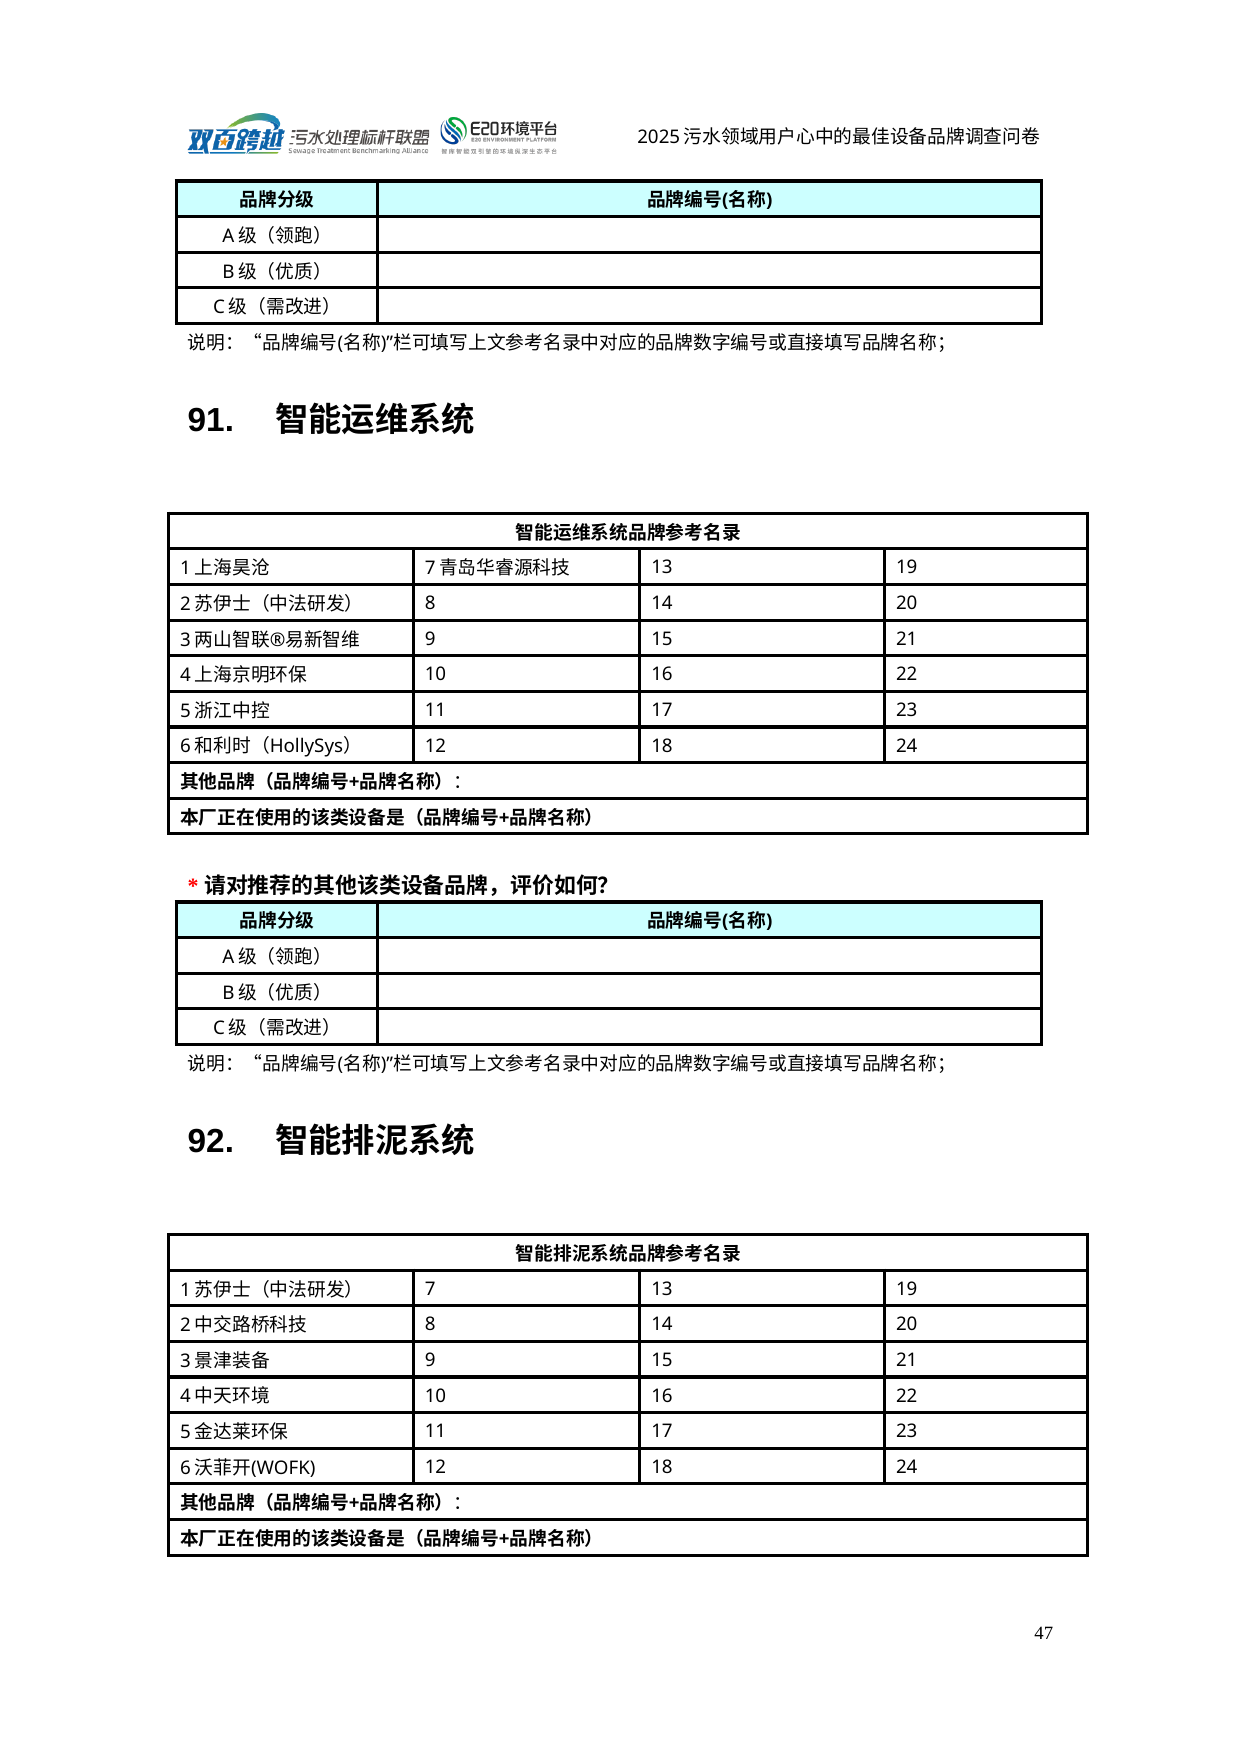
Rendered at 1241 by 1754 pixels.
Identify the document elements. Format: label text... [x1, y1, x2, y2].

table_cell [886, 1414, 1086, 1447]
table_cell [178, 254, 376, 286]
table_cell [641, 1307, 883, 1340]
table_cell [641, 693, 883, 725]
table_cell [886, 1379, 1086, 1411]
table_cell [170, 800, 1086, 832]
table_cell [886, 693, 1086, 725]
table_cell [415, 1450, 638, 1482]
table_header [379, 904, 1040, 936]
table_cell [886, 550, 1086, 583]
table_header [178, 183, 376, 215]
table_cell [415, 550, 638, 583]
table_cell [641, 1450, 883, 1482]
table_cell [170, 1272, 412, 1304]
picture [440, 117, 557, 154]
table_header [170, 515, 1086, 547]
picture [187, 113, 430, 154]
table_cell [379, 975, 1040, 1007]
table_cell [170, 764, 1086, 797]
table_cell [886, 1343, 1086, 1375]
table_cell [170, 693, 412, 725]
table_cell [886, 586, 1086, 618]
text 说明：“品牌编号(名称)”栏可填写上文参考名录中对应的品牌数字编号或直接填写品牌名称； [187, 1046, 1053, 1078]
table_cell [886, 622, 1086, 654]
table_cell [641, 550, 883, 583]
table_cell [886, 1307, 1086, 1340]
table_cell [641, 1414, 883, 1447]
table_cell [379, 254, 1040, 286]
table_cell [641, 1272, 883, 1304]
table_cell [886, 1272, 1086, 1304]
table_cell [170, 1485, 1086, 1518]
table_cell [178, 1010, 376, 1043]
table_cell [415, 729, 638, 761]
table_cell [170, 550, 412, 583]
text 说明：“品牌编号(名称)”栏可填写上文参考名录中对应的品牌数字编号或直接填写品牌名称； [187, 325, 1053, 357]
subtitle 智能排泥系统 [187, 1106, 1053, 1171]
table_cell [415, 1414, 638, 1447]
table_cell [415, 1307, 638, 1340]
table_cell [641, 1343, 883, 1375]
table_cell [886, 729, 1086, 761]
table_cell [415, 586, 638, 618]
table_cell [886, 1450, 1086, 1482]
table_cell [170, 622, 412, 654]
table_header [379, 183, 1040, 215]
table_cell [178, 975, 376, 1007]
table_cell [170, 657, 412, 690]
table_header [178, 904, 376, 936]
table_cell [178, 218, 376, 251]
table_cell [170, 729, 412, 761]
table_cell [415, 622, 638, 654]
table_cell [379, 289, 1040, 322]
list * 请对推荐的其他该类设备品牌，评价如何？ [187, 868, 1053, 900]
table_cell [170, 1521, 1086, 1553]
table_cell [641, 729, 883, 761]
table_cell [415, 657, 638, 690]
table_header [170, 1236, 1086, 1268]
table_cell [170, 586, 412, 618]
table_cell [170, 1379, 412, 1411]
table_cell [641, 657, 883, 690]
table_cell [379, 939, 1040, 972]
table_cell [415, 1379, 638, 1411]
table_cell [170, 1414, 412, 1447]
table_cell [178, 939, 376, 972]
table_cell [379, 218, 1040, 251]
subtitle 智能运维系统 [187, 384, 1053, 449]
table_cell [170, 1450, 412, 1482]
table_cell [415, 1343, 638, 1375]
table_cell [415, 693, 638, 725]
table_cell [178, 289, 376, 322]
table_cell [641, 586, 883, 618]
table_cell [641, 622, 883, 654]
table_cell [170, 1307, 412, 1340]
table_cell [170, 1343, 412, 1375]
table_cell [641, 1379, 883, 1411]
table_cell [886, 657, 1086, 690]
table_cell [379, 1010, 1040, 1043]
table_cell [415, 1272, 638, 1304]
